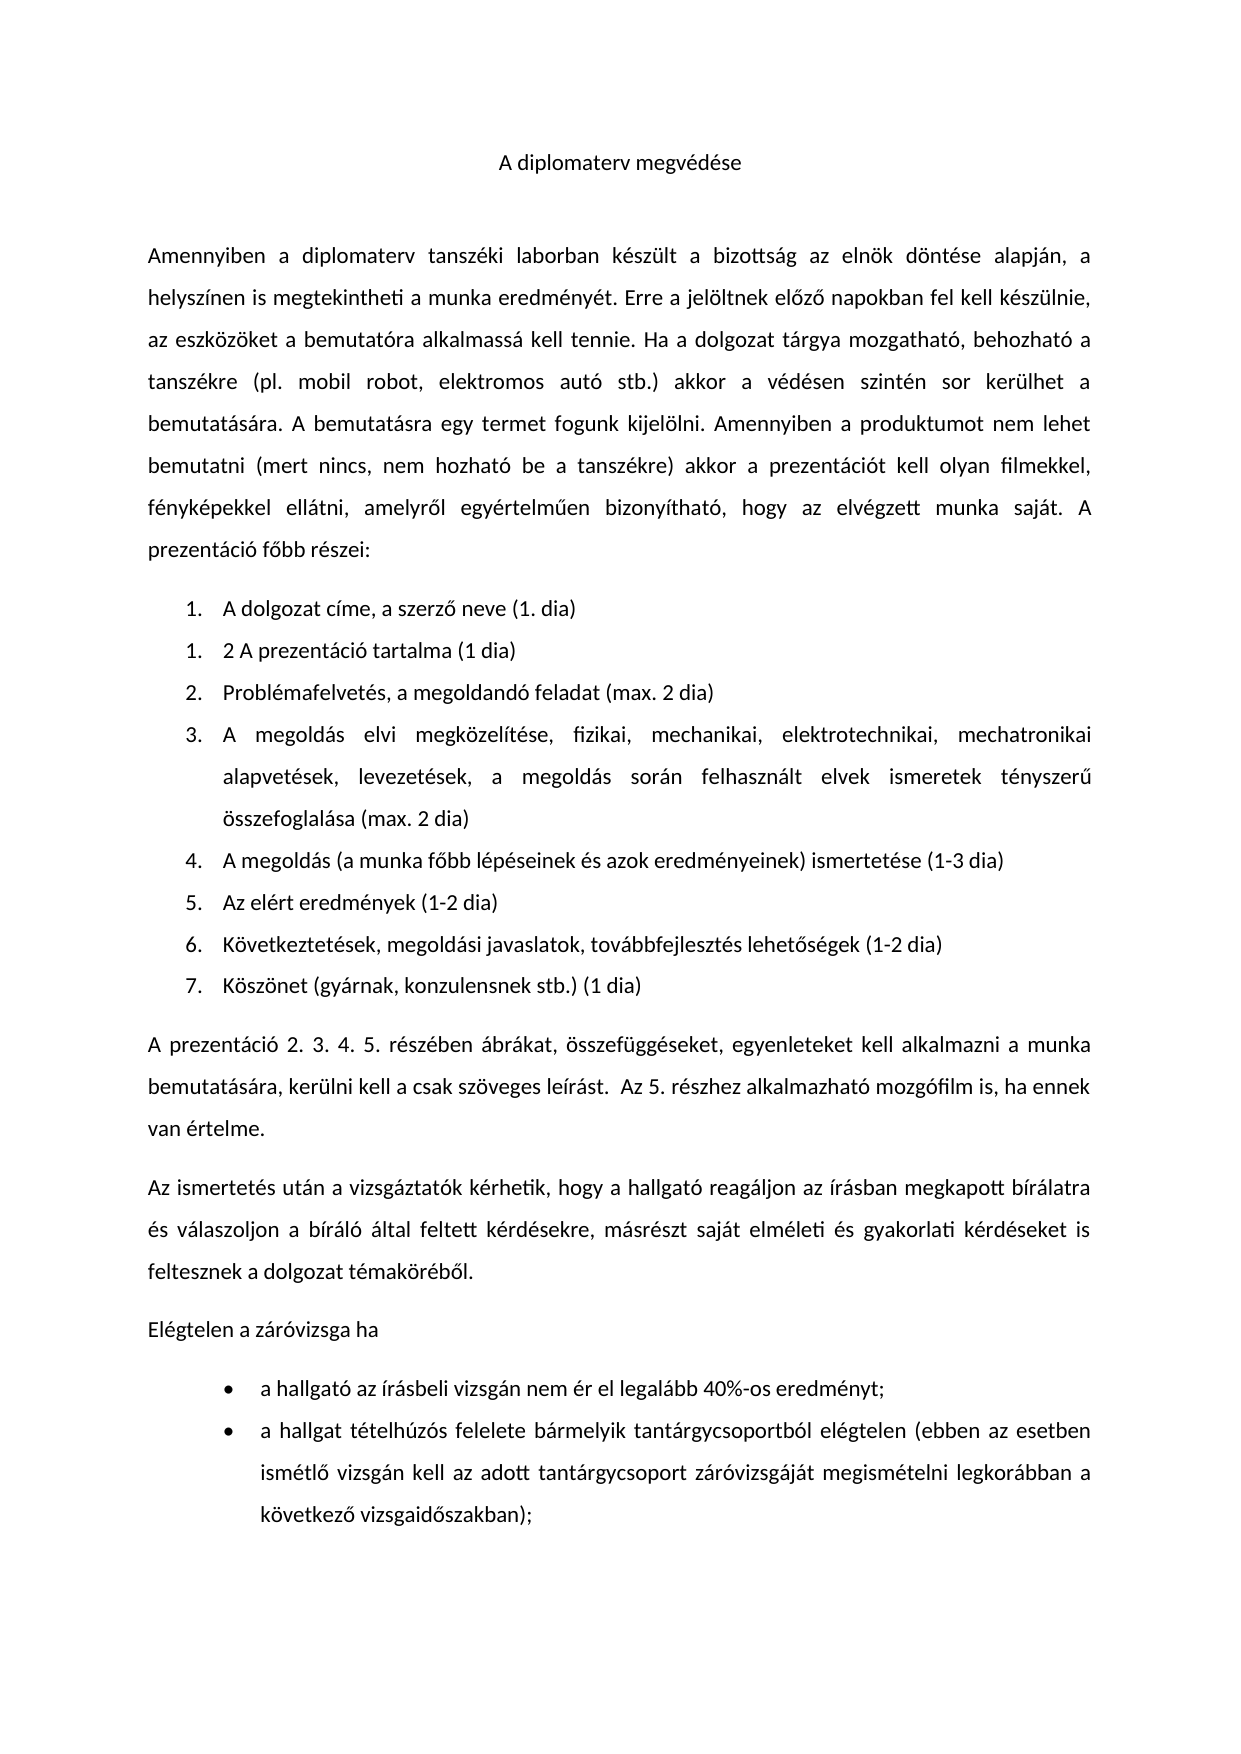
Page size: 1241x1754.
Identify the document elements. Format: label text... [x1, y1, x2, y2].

list Az elért eredmények (1-2 dia) [185, 888, 1093, 916]
text Amennyiben a diplomaterv tanszéki laborban készült a bizottság az elnök döntése alapján, a helyszínen is megtekintheti a munka eredményét. Erre a jelöltnek előző napokban fel kell készülnie, az eszközöket a bemutatóra alkalmassá kell tennie. Ha a dolgozat tárgya mozgatható, behozható a tanszékre (pl. mobil robot, elektromos autó stb.) akkor a védésen szintén sor kerülhet a bemutatására. A bemutatásra egy termet fogunk kijelölni. Amennyiben a produktumot nem lehet bemutatni (mert nincs, nem hozható be a tanszékre) akkor a prezentációt kell olyan filmekkel, fényképekkel ellátni, amelyről egyértelműen bizonyítható, hogy az elvégzett munka saját. A prezentáció főbb részei: [148, 241, 1093, 563]
text Az ismertetés után a vizsgáztatók kérhetik, hogy a hallgató reagáljon az írásban megkapott bírálatra és válaszoljon a bíráló által feltett kérdésekre, másrészt saját elméleti és gyakorlati kérdéseket is feltesznek a dolgozat témaköréből. [148, 1173, 1093, 1285]
text Elégtelen a záróvizsga ha [148, 1316, 1093, 1343]
list a hallgató az írásbeli vizsgán nem ér el legalább 40%-os eredményt; [223, 1374, 1093, 1402]
list A dolgozat címe, a szerző neve (1. dia) [185, 594, 1093, 622]
list 2 A prezentáció tartalma (1 dia) [185, 636, 1093, 664]
list A megoldás (a munka főbb lépéseinek és azok eredményeinek) ismertetése (1-3 dia) [185, 846, 1093, 874]
list Köszönet (gyárnak, konzulensnek stb.) (1 dia) [185, 972, 1093, 1000]
list Következtetések, megoldási javaslatok, továbbfejlesztés lehetőségek (1-2 dia) [185, 930, 1093, 958]
list a hallgat tételhúzós felelete bármelyik tantárgycsoportból elégtelen (ebben az esetben ismétlő vizsgán kell az adott tantárgycsoport záróvizsgáját megismételni legkorábban a következő vizsgaidőszakban); [223, 1416, 1093, 1528]
text A prezentáció 2. 3. 4. 5. részében ábrákat, összefüggéseket, egyenleteket kell alkalmazni a munka bemutatására, kerülni kell a csak szöveges leírást. Az 5. részhez alkalmazható mozgófilm is, ha ennek van értelme. [148, 1030, 1093, 1142]
text A diplomaterv megvédése [148, 148, 1093, 176]
list Problémafelvetés, a megoldandó feladat (max. 2 dia) [185, 678, 1093, 706]
list A megoldás elvi megközelítése, fizikai, mechanikai, elektrotechnikai, mechatronikai alapvetések, levezetések, a megoldás során felhasznált elvek ismeretek tényszerű összefoglalása (max. 2 dia) [185, 720, 1093, 832]
